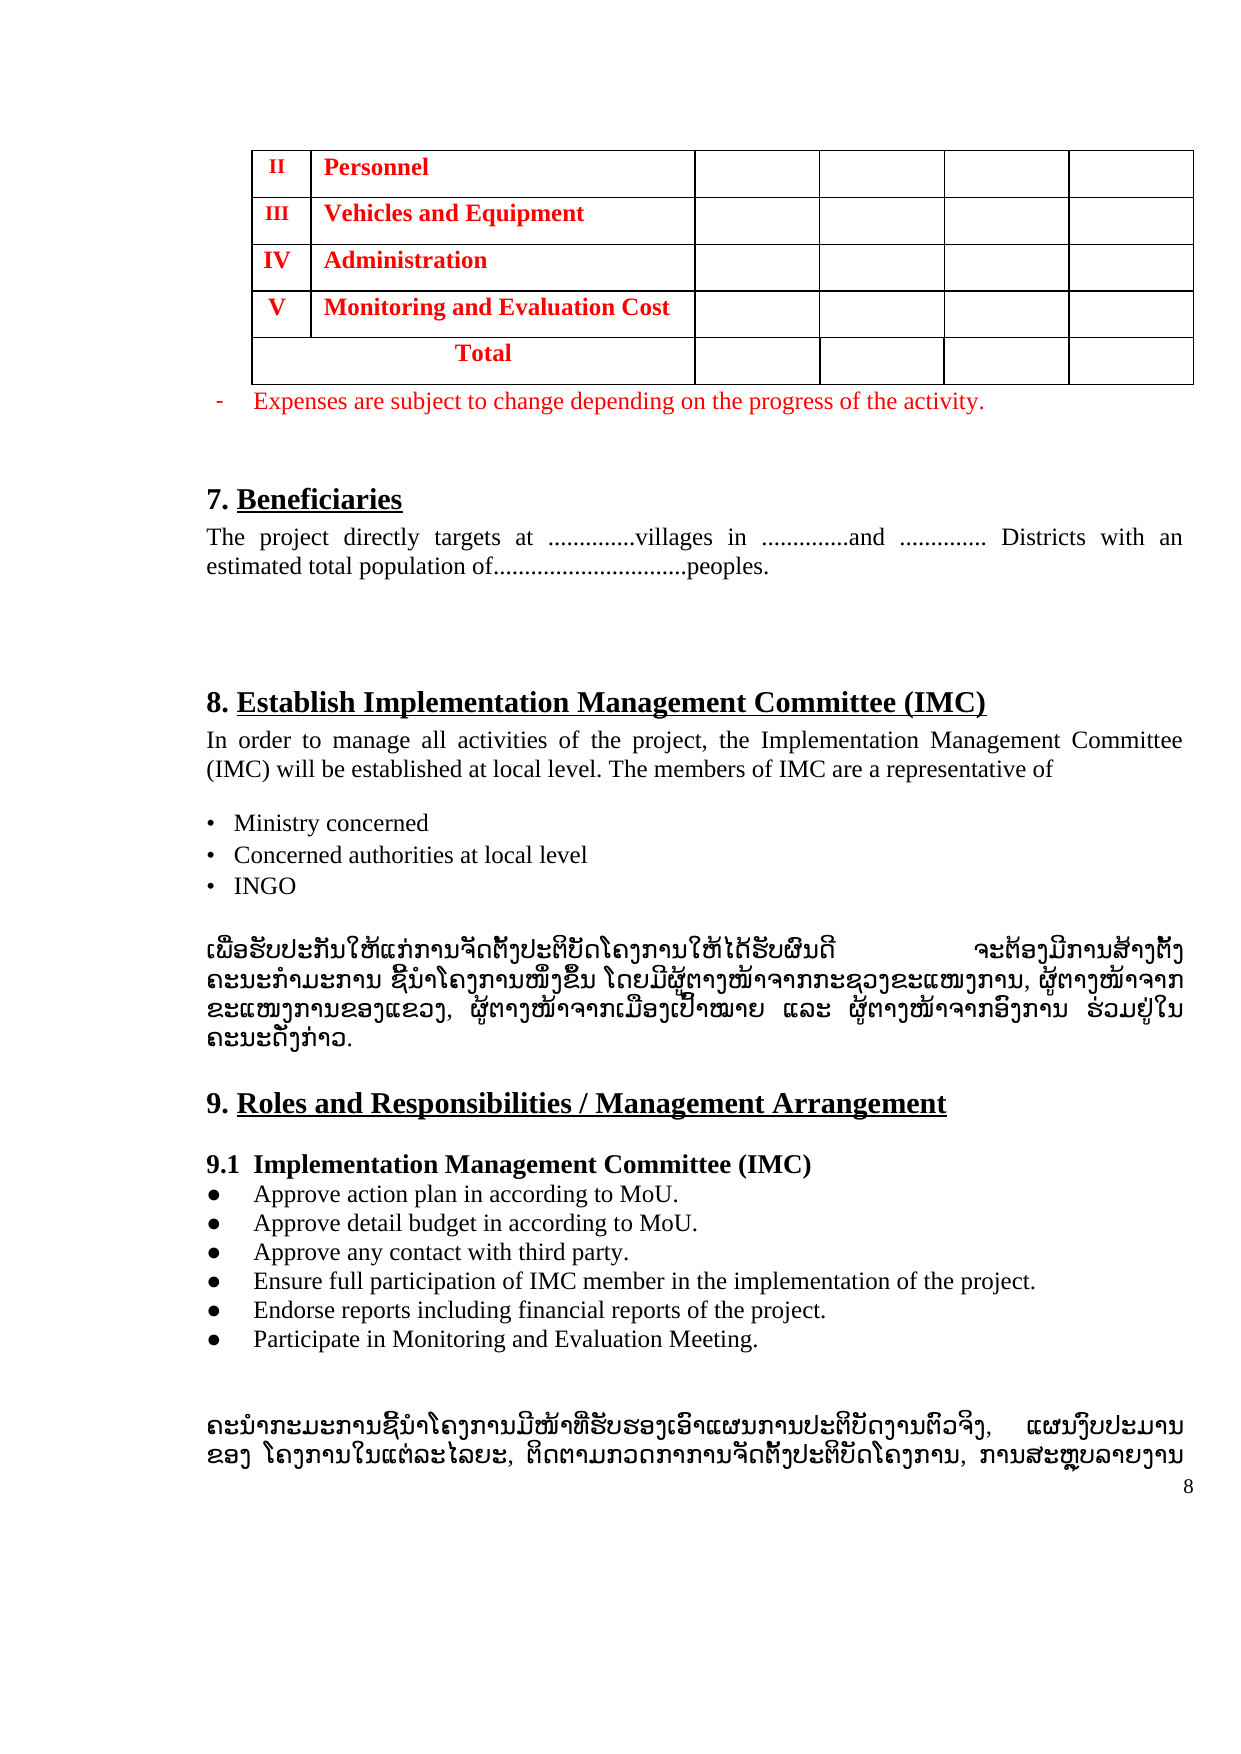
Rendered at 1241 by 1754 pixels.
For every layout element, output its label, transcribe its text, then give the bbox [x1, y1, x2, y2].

table_cell Total [253, 338, 694, 384]
table_cell II [253, 151, 310, 197]
table_cell [820, 151, 944, 197]
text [206, 1411, 1184, 1470]
table_cell [1070, 292, 1193, 337]
text In order to manage all activities of the project, the Implementation Management Committee (IMC) will be established at local level. The members of IMC are a representative of [206, 726, 1184, 783]
table_cell [945, 245, 1068, 290]
text ເພື່ອຮັບປະກັນໃຫ້ແກ່ການຈັດຕັ້ງປະຕິບັດໂຄງການໃຫ້ໄດ້ຮັບຜົນດີ ຈະຕ້ອງມີການສ້າງຕັ້ງຄະນະກໍາມະການ ຊີ້ນໍາໂຄງການໜຶ່ງຂຶ້ນ ໂດຍມີຜູ້ຕາງໜ້າຈາກກະຊວງຂະແໜງການ, ຜູ້ຕາງໜ້າຈາກຂະແໜງການຂອງແຂວງ, ຜູ້ຕາງໜ້າຈາກເມືອງເປົ້າໝາຍ ແລະ ຜູ້ຕາງໜ້າຈາກອົງການ ຮ່ວມຢູ່ໃນຄະນະດັ່ງກ່າວ. [206, 936, 1184, 1053]
text • Ministry concerned [206, 808, 1184, 837]
text 7. Beneficiaries [206, 481, 1184, 516]
table_cell IV [253, 245, 310, 290]
list Endorse reports including financial reports of the project. [206, 1295, 1184, 1323]
table_cell [945, 198, 1068, 243]
text The project directly targets at ..............villages in ..............and .............. Districts with an estimated total population of...............................peoples. [206, 522, 1184, 580]
list Implementation Management Committee (IMC) [206, 1148, 1184, 1179]
table_cell [696, 245, 819, 290]
table_cell [945, 292, 1068, 337]
table_cell Administration [312, 245, 694, 290]
table_cell [696, 151, 819, 197]
table_cell III [253, 198, 310, 243]
list Approve action plan in according to MoU. [206, 1179, 1184, 1208]
table_cell [696, 198, 819, 243]
table_cell [1070, 198, 1193, 243]
table_cell [820, 292, 944, 337]
text • INGO [206, 871, 1184, 900]
table_cell V [253, 292, 310, 337]
table_cell Vehicles and Equipment [312, 198, 694, 243]
list Approve detail budget in according to MoU. [206, 1208, 1184, 1237]
list Expenses are subject to change depending on the progress of the activity. [216, 386, 1184, 416]
text 9. Roles and Responsibilities / Management Arrangement [206, 1085, 1184, 1120]
table_cell [821, 338, 943, 384]
table_cell Monitoring and Evaluation Cost [312, 292, 694, 337]
text 8. Establish Implementation Management Committee (IMC) [206, 684, 1184, 719]
table_cell Personnel [312, 151, 694, 197]
table_cell [1070, 338, 1193, 384]
table_cell [945, 151, 1068, 197]
table_cell [1070, 151, 1193, 197]
list Approve any contact with third party. [206, 1237, 1184, 1266]
text • Concerned authorities at local level [206, 840, 1184, 868]
table_cell [820, 245, 944, 290]
list Ensure full participation of IMC member in the implementation of the project. [206, 1266, 1184, 1295]
table_cell [820, 198, 944, 243]
table_cell [945, 338, 1068, 384]
table_cell [1070, 245, 1193, 290]
table_cell [696, 338, 819, 384]
list Participate in Monitoring and Evaluation Meeting. [206, 1323, 1184, 1352]
table_cell [696, 292, 819, 337]
